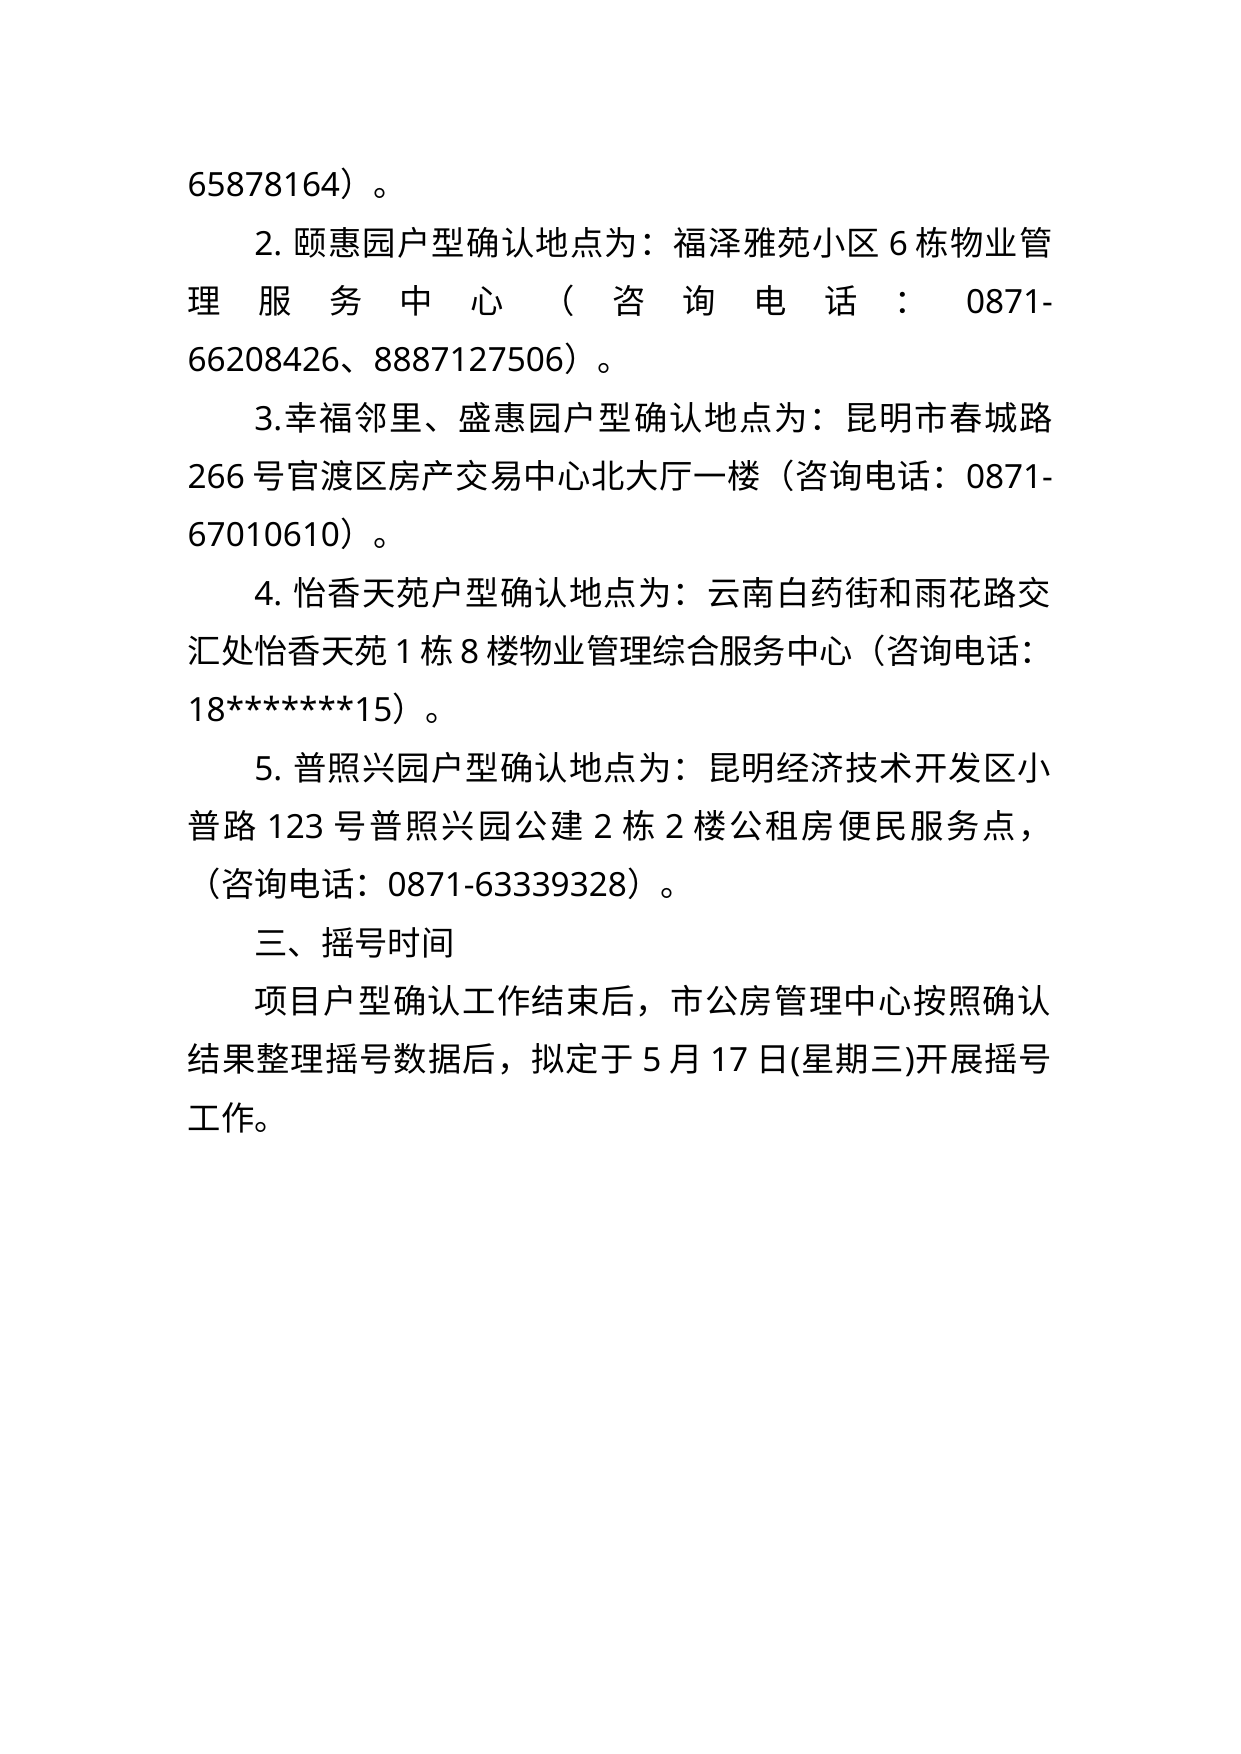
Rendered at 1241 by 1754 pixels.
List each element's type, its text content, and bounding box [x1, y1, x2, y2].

text 5. 普照兴园户型确认地点为：昆明经济技术开发区小普路123号普照兴园公建2栋2楼公租房便民服务点，（咨询电话：0871-63339328）。 [187, 733, 1053, 908]
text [187, 150, 1053, 208]
text 4. 怡香天苑户型确认地点为：云南白药街和雨花路交汇处怡香天苑1栋8楼物业管理综合服务中心（咨询电话： 18*******15）。 [187, 558, 1053, 733]
text 3.幸福邻里、盛惠园户型确认地点为：昆明市春城路266号官渡区房产交易中心北大厅一楼（咨询电话：0871-67010610）。 [187, 383, 1053, 558]
text 项目户型确认工作结束后，市公房管理中心按照确认结果整理摇号数据后，拟定于5月17日(星期三)开展摇号工作。 [187, 967, 1053, 1142]
text 2. 颐惠园户型确认地点为：福泽雅苑小区6栋物业管理服务中心（咨询电话：0871-66208426、8887127506）。 [187, 208, 1053, 383]
text 三、摇号时间 [187, 908, 1053, 967]
